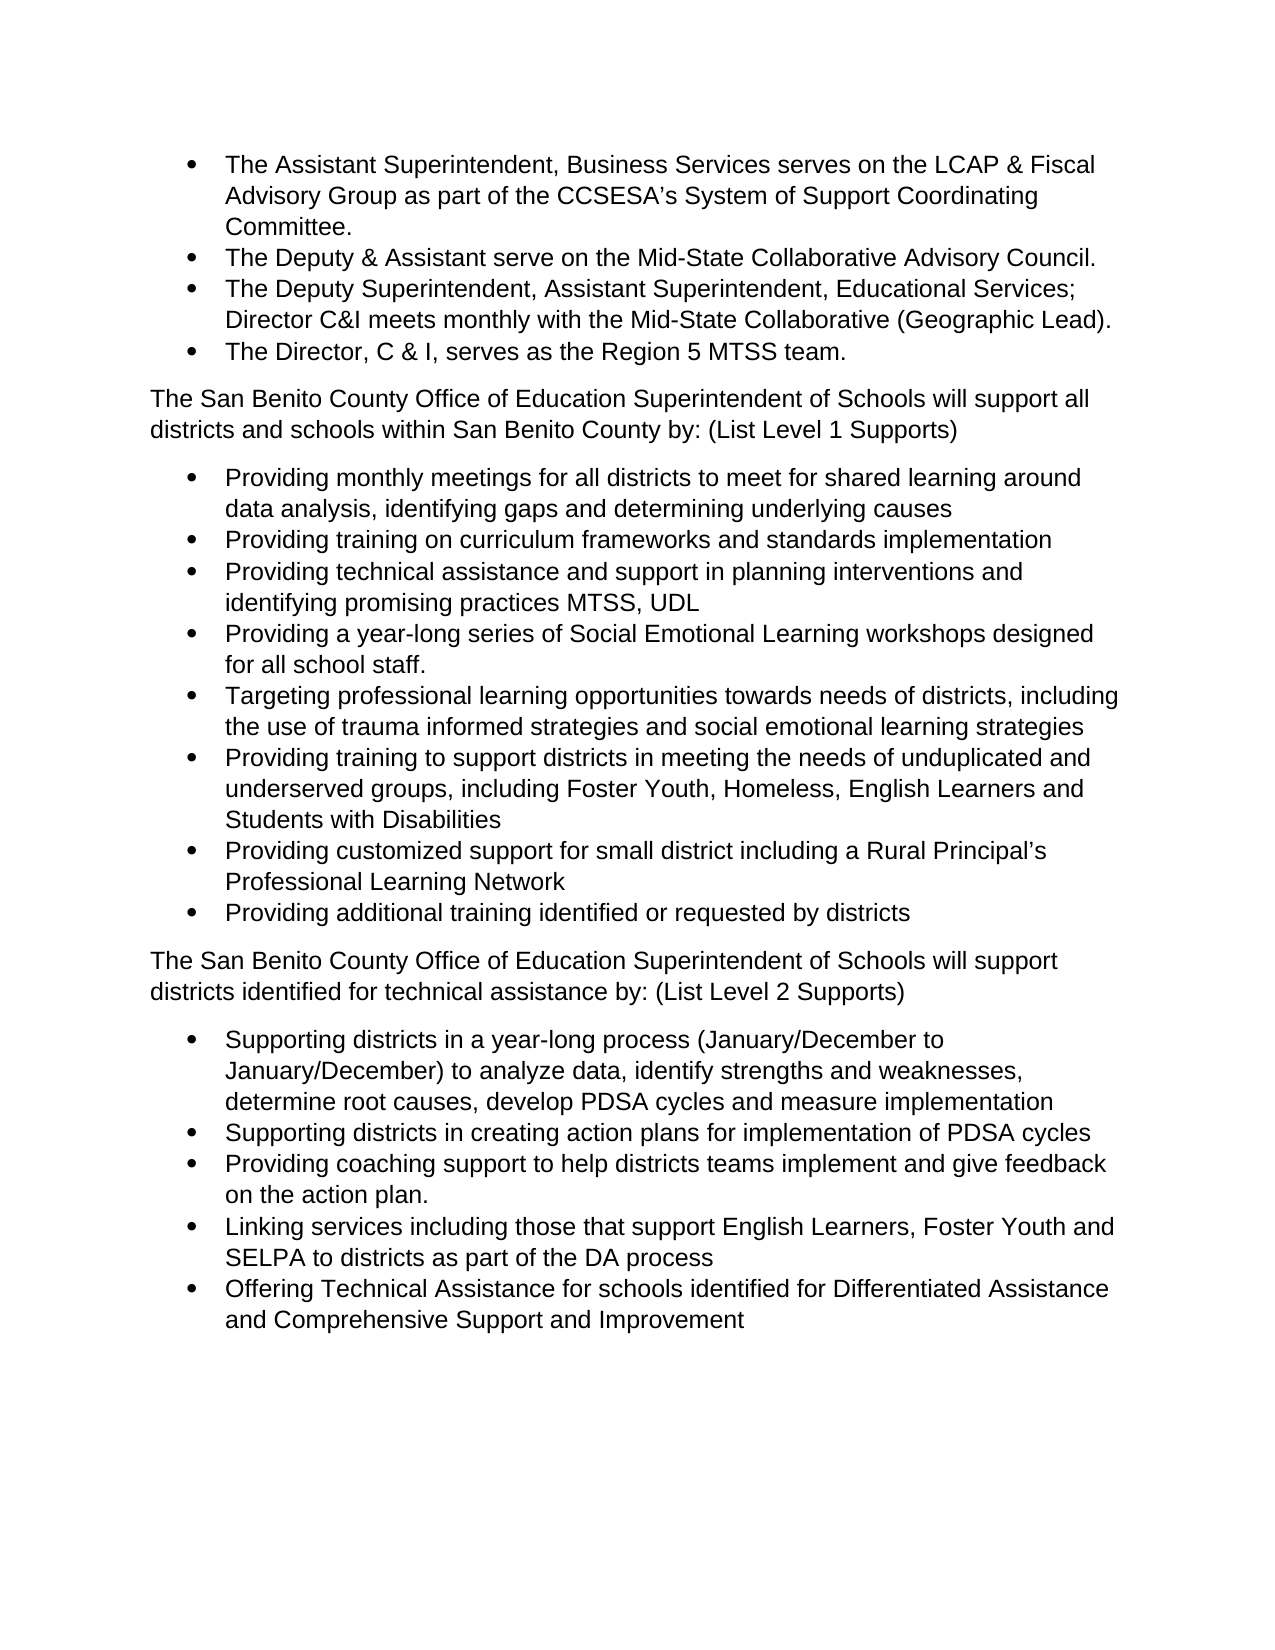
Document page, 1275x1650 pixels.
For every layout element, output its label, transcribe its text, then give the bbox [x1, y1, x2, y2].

list Targeting professional learning opportunities towards needs of districts, including the use of trauma informed strategies and social emotional learning strategies [187, 681, 1125, 741]
text The San Benito County Office of Education Superintendent of Schools will support all districts and schools within San Benito County by: (List Level 1 Supports) [150, 384, 1125, 444]
list The Deputy Superintendent, Assistant Superintendent, Educational Services; Director C&I meets monthly with the Mid-State Collaborative (Geographic Lead). [187, 274, 1125, 334]
list Supporting districts in creating action plans for implementation of PDSA cycles [187, 1118, 1125, 1147]
list Providing monthly meetings for all districts to meet for shared learning around data analysis, identifying gaps and determining underlying causes [187, 463, 1125, 523]
list Providing technical assistance and support in planning interventions and identifying promising practices MTSS, UDL [187, 556, 1125, 616]
list Providing training to support districts in meeting the needs of unduplicated and underserved groups, including Foster Youth, Homeless, English Learners and Students with Disabilities [187, 743, 1125, 834]
list Providing training on curriculum frameworks and standards implementation [187, 525, 1125, 554]
list Linking services including those that support English Learners, Foster Youth and SELPA to districts as part of the DA process [187, 1212, 1125, 1271]
text The San Benito County Office of Education Superintendent of Schools will support districts identified for technical assistance by: (List Level 2 Supports) [150, 946, 1125, 1006]
list Providing coaching support to help districts teams implement and give feedback on the action plan. [187, 1149, 1125, 1209]
list The Director, C & I, serves as the Region 5 MTSS team. [187, 337, 1125, 365]
list The Deputy & Assistant serve on the Mid-State Collaborative Advisory Council. [187, 243, 1125, 272]
list Providing additional training identified or requested by districts [187, 898, 1125, 927]
list Providing a year-long series of Social Emotional Learning workshops designed for all school staff. [187, 619, 1125, 678]
list Offering Technical Assistance for schools identified for Differentiated Assistance and Comprehensive Support and Improvement [187, 1274, 1125, 1334]
list Providing customized support for small district including a Rural Principal’s Professional Learning Network [187, 836, 1125, 896]
list Supporting districts in a year-long process (January/December to January/December) to analyze data, identify strengths and weaknesses, determine root causes, develop PDSA cycles and measure implementation [187, 1025, 1125, 1116]
list The Assistant Superintendent, Business Services serves on the LCAP & Fiscal Advisory Group as part of the CCSESA’s System of Support Coordinating Committee. [187, 150, 1125, 241]
